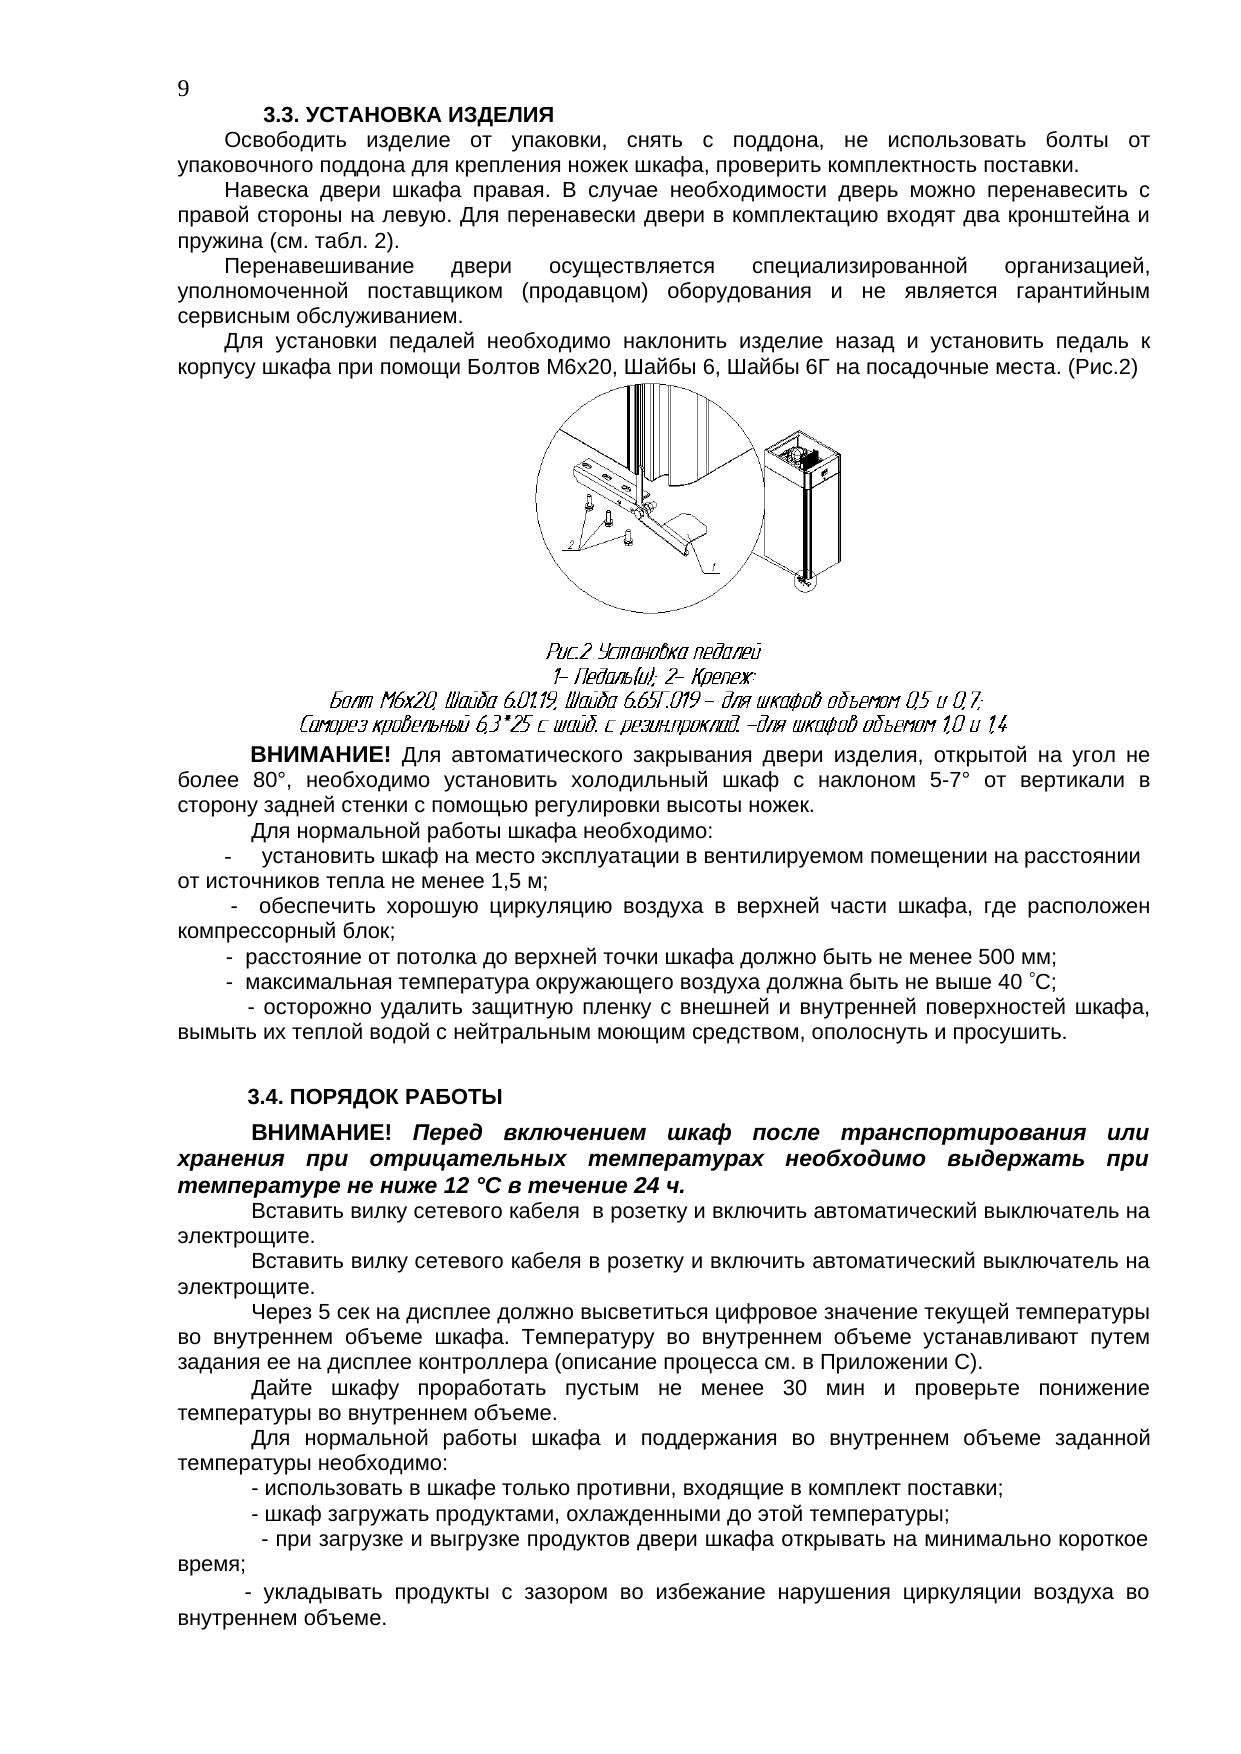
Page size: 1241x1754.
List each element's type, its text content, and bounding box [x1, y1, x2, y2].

text от источников тепла не менее ; [177, 868, 1152, 893]
text Вставить вилку сетевого кабеля в розетку и включить автоматический выключатель на электрощите. [177, 1248, 1152, 1299]
text 3.3. УСТАНОВКА ИЗДЕЛИЯ [177, 101, 1152, 127]
text Для нормальной работы шкафа и поддержания во внутреннем объеме заданной температуры необходимо: [177, 1425, 1152, 1475]
text - обеспечить хорошую циркуляцию воздуха в верхней части шкафа, где расположен компрессорный блок; [177, 893, 1152, 944]
text - укладывать продукты с зазором во избежание нарушения циркуляции воздуха во внутреннем объеме. [177, 1576, 1152, 1630]
text Освободить изделие от упаковки, снять с поддона, не использовать болты от упаковочного поддона для крепления ножек шкафа, проверить комплектность поставки. [177, 127, 1152, 177]
text ВНИМАНИЕ! Для автоматического закрывания двери изделия, открытой на угол не более 80°, необходимо установить холодильный шкаф с наклоном 5-7° от вертикали в сторону задней стенки с помощью регулировки высоты ножек. [177, 741, 1152, 817]
text - при загрузке и выгрузке продуктов двери шкафа открывать на минимально короткое время; [177, 1526, 1152, 1576]
text Для установки педалей необходимо наклонить изделие назад и установить педаль к корпусу шкафа при помощи Болтов М6х20, Шайбы 6, Шайбы 6Г на посадочные места. (Рис.2) [177, 328, 1152, 379]
text - максимальная температура окружающего воздуха должна быть не выше 40 С; [177, 969, 1152, 994]
text Через 5 сек на дисплее должно высветиться цифровое значение текущей температуры во внутреннем объеме шкафа. Температуру во внутреннем объеме устанавливают путем задания ее на дисплее контроллера (описание процесса см. в Приложении С). [177, 1299, 1152, 1374]
text Навеска двери шкафа правая. В случае необходимости дверь можно перенавесить с правой стороны на левую. Для перенавески двери в комплектацию входят два кронштейна и пружина (см. табл. 2). [177, 177, 1152, 253]
text Перенавешивание двери осуществляется специализированной организацией, уполномоченной поставщиком (продавцом) оборудования и не является гарантийным сервисным обслуживанием. [177, 253, 1152, 328]
list установить шкаф на место эксплуатации в вентилируемом помещении на расстоянии [215, 843, 1152, 868]
text - расстояние от потолка до верхней точки шкафа должно быть не менее ; [177, 944, 1152, 969]
text - осторожно удалить защитную пленку с внешней и внутренней поверхностей шкафа, вымыть их теплой водой с нейтральным моющим средством, ополоснуть и просушить. [177, 994, 1152, 1044]
text Вставить вилку сетевого кабеля в розетку и включить автоматический выключатель на электрощите. [177, 1198, 1152, 1248]
text Дайте шкафу проработать пустым не менее 30 мин и проверьте понижение температуры во внутреннем объеме. [177, 1374, 1152, 1425]
text 3.4. ПОРЯДОК РАБОТЫ [177, 1084, 1152, 1109]
text Для нормальной работы шкафа необходимо: [177, 817, 1152, 843]
text - использовать в шкафе только противни, входящие в комплект поставки; [158, 1475, 1152, 1501]
picture [267, 378, 1109, 741]
text - шкаф загружать продуктами, охлажденными до этой температуры; [177, 1501, 1152, 1526]
text ВНИМАНИЕ! Перед включением шкаф после транспортирования или хранения при отрицательных температурах необходимо выдержать при температуре не ниже 12 °С в течение 24 ч. [177, 1119, 1152, 1198]
